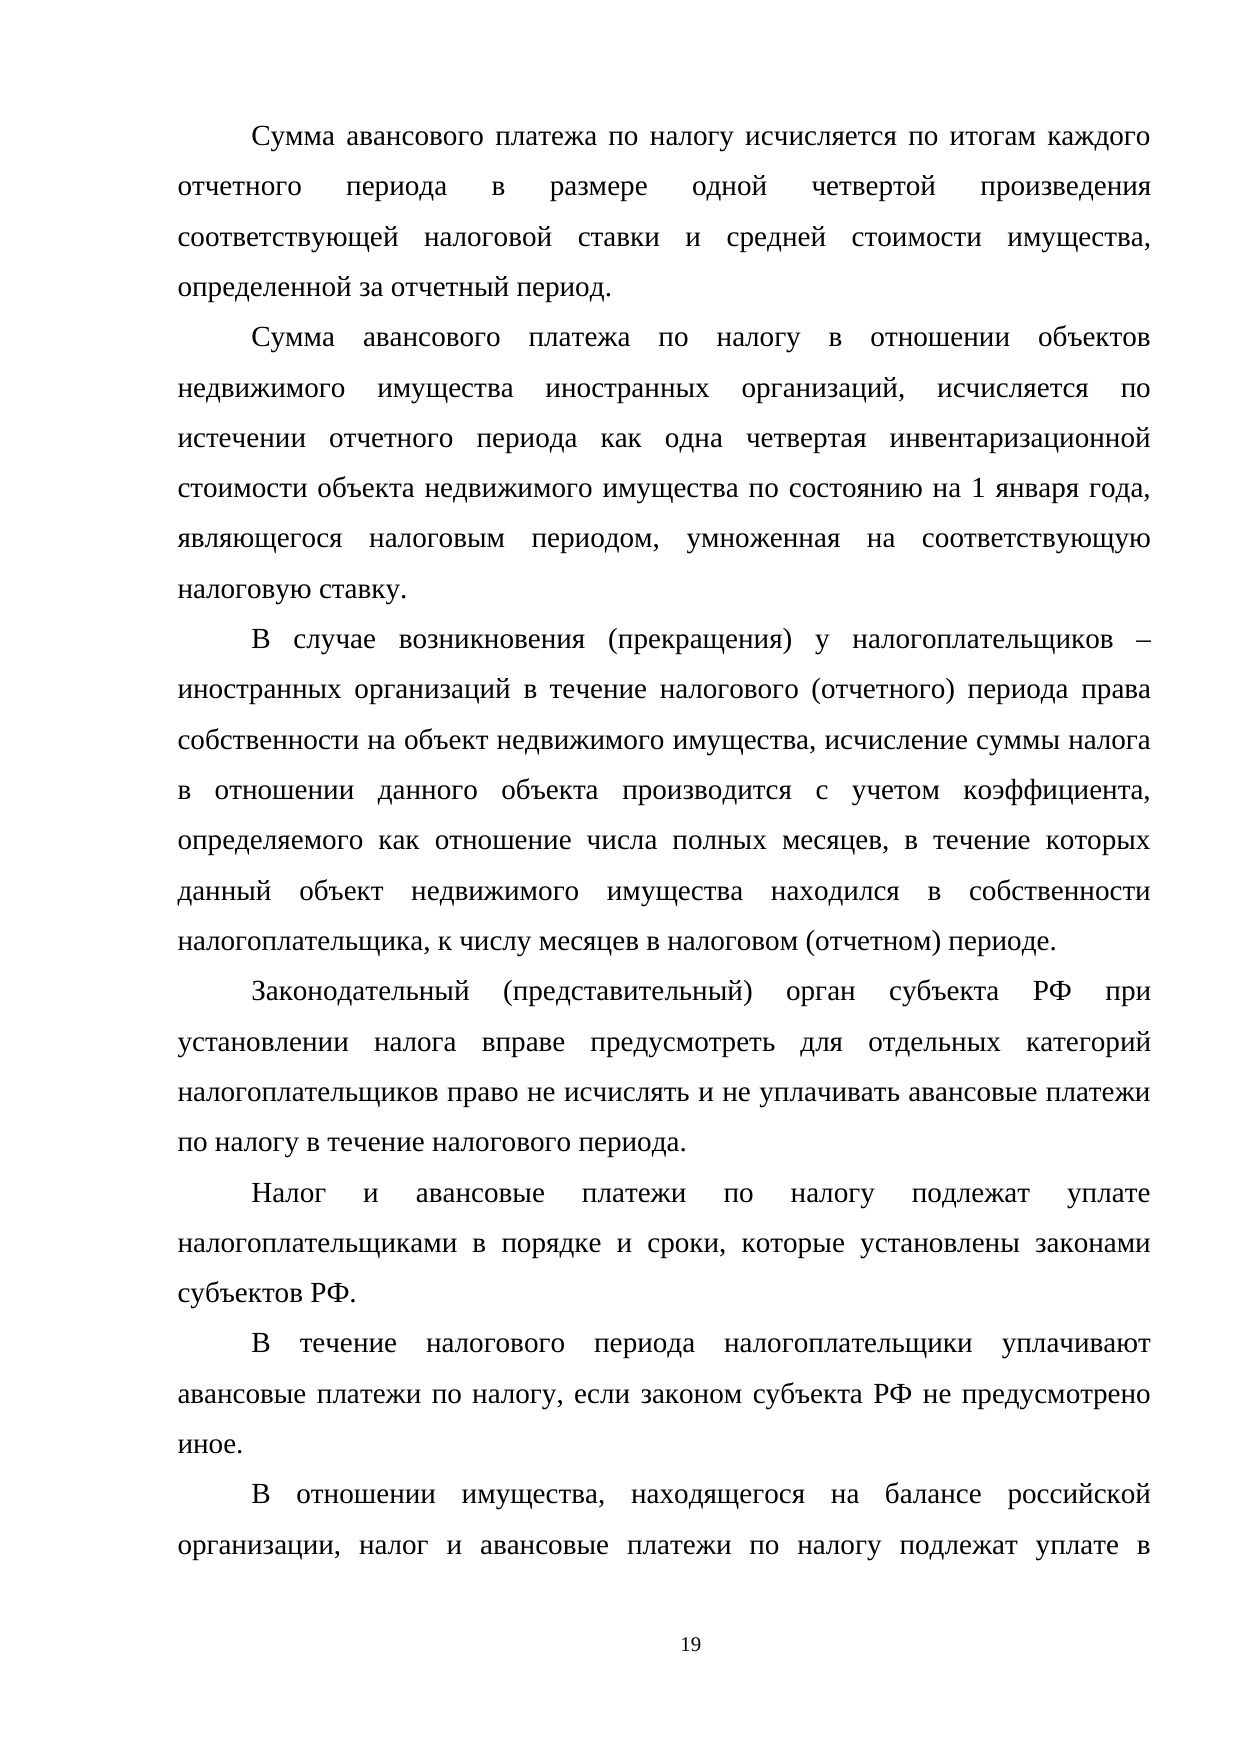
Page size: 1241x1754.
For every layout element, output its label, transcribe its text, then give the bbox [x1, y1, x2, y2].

text Налог и авансовые платежи по налогу подлежат уплате налогоплательщиками в порядке и сроки, которые установлены законами субъектов РФ. [177, 1175, 1152, 1309]
text В течение налогового периода налогоплательщики уплачивают авансовые платежи по налогу, если законом субъекта РФ не предусмотрено иное. [177, 1326, 1152, 1460]
text Сумма авансового платежа по налогу в отношении объектов недвижимого имущества иностранных организаций, исчисляется по истечении отчетного периода как одна четвертая инвентаризационной стоимости объекта недвижимого имущества по состоянию на 1 января года, являющегося налоговым периодом, умноженная на соответствующую налоговую ставку. [177, 319, 1152, 604]
text В случае возникновения (прекращения) у налогоплательщиков – иностранных организаций в течение налогового (отчетного) периода права собственности на объект недвижимого имущества, исчисление суммы налога в отношении данного объекта производится с учетом коэффициента, определяемого как отношение числа полных месяцев, в течение которых данный объект недвижимого имущества находился в собственности налогоплательщика, к числу месяцев в налоговом (отчетном) периоде. [177, 621, 1152, 957]
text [177, 1477, 1152, 1560]
text Законодательный (представительный) орган субъекта РФ при установлении налога вправе предусмотреть для отдельных категорий налогоплательщиков право не исчислять и не уплачивать авансовые платежи по налогу в течение налогового периода. [177, 973, 1152, 1158]
text Сумма авансового платежа по налогу исчисляется по итогам каждого отчетного периода в размере одной четвертой произведения соответствующей налоговой ставки и средней стоимости имущества, определенной за отчетный период. [177, 118, 1152, 303]
